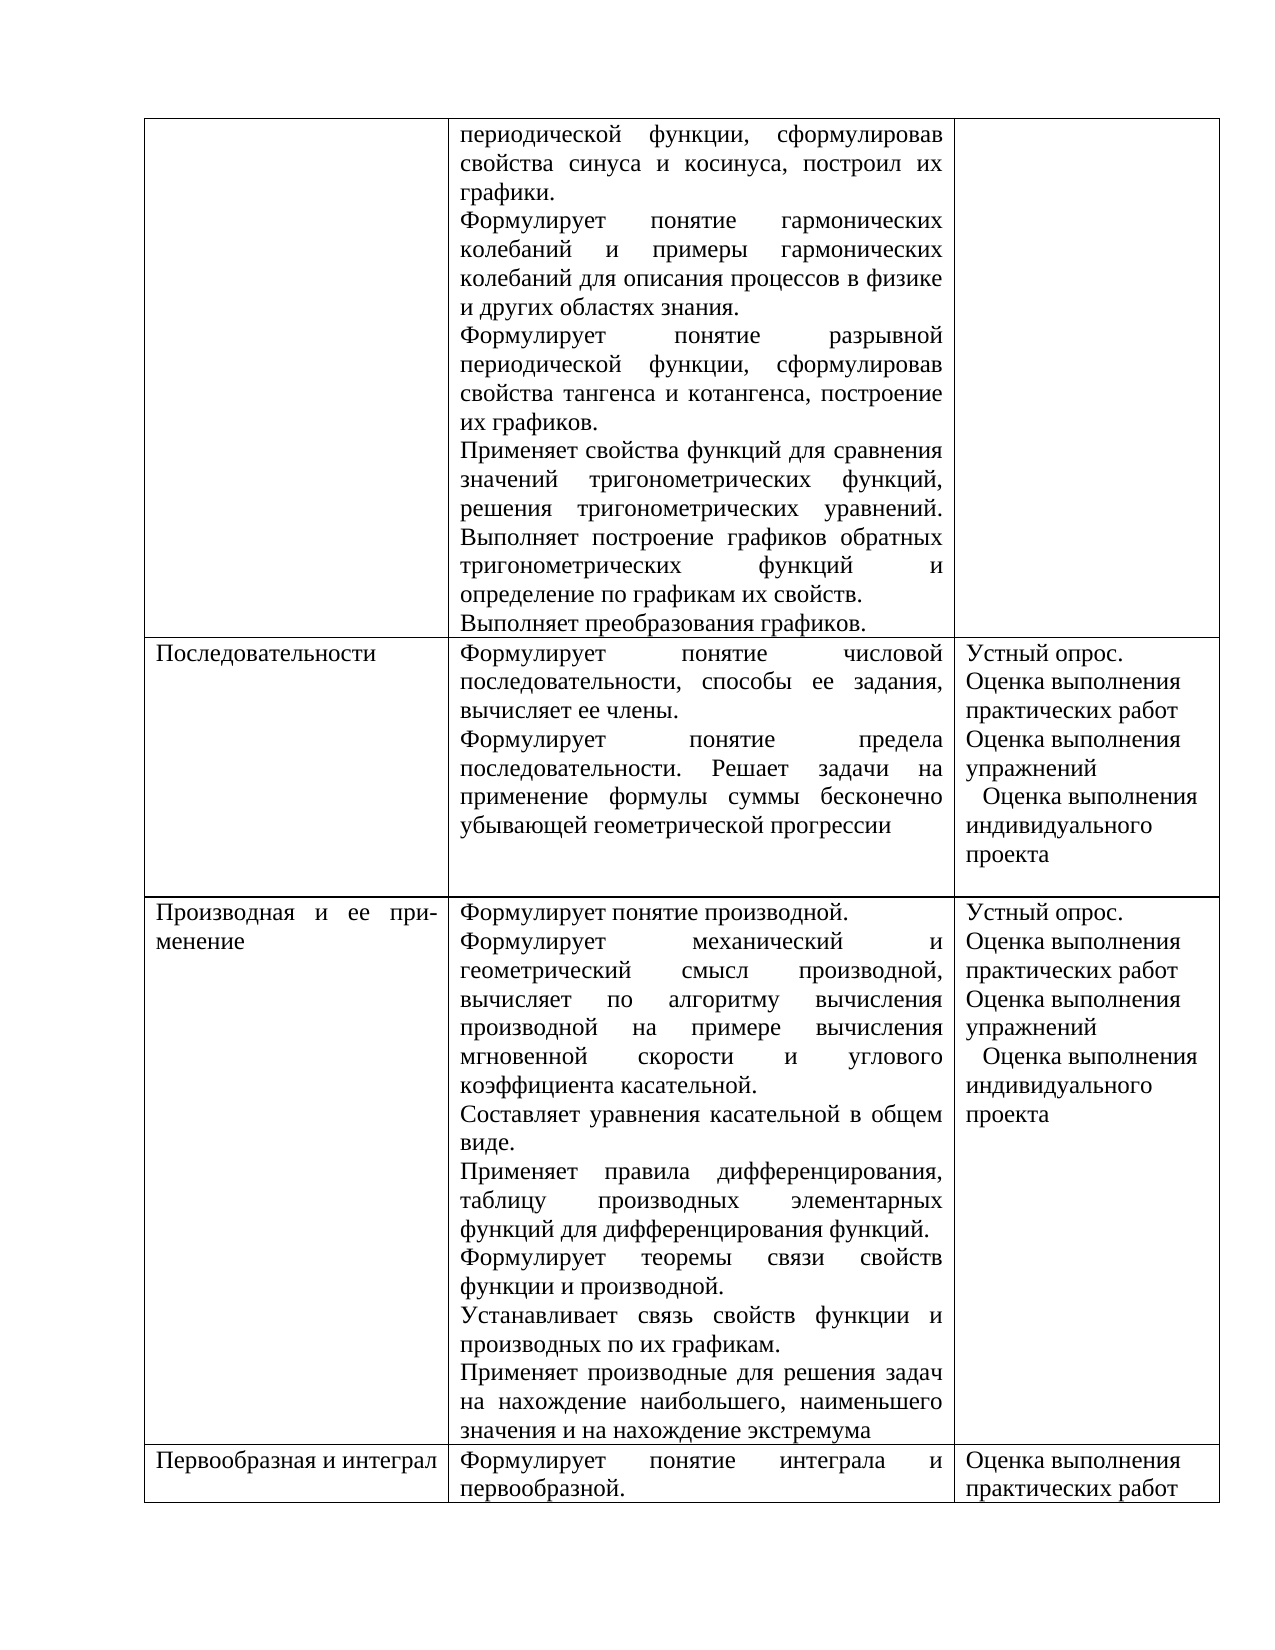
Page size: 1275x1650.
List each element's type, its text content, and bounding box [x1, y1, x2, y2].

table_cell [955, 1445, 1219, 1502]
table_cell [955, 119, 1219, 637]
table_cell Устный опрос. Оценка выполнения практических работ Оценка выполнения упражнений Оценка выполнения индивидуального проекта [955, 898, 1219, 1444]
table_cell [145, 1445, 448, 1502]
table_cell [145, 119, 448, 637]
table_cell Производная и ее применение [145, 898, 448, 1444]
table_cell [449, 119, 954, 637]
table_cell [449, 1445, 954, 1502]
table_cell Устный опрос. Оценка выполнения практических работ Оценка выполнения упражнений Оценка выполнения индивидуального проекта [955, 638, 1219, 896]
table_cell Формулирует понятие числовой последовательности, способы ее задания, вычисляет ее члены. Формулирует понятие предела последовательности. Решает задачи на применение формулы суммы бесконечно убывающей геометрической прогрессии [449, 638, 954, 896]
table_cell Формулирует понятие производной. Формулирует механический и геометрический смысл производной, вычисляет по алгоритму вычисления производной на примере вычисления мгновенной скорости и углового коэффициента касательной. Составляет уравнения касательной в общем виде. Применяет правила дифференцирования, таблицу производных элементарных функций для дифференцирования функций. Формулирует теоремы связи свойств функции и производной. Устанавливает связь свойств функции и производных по их графикам. Применяет производные для решения задач на нахождение наибольшего, наименьшего значения и на нахождение экстремума [449, 898, 954, 1444]
table_cell Последовательности [145, 638, 448, 896]
